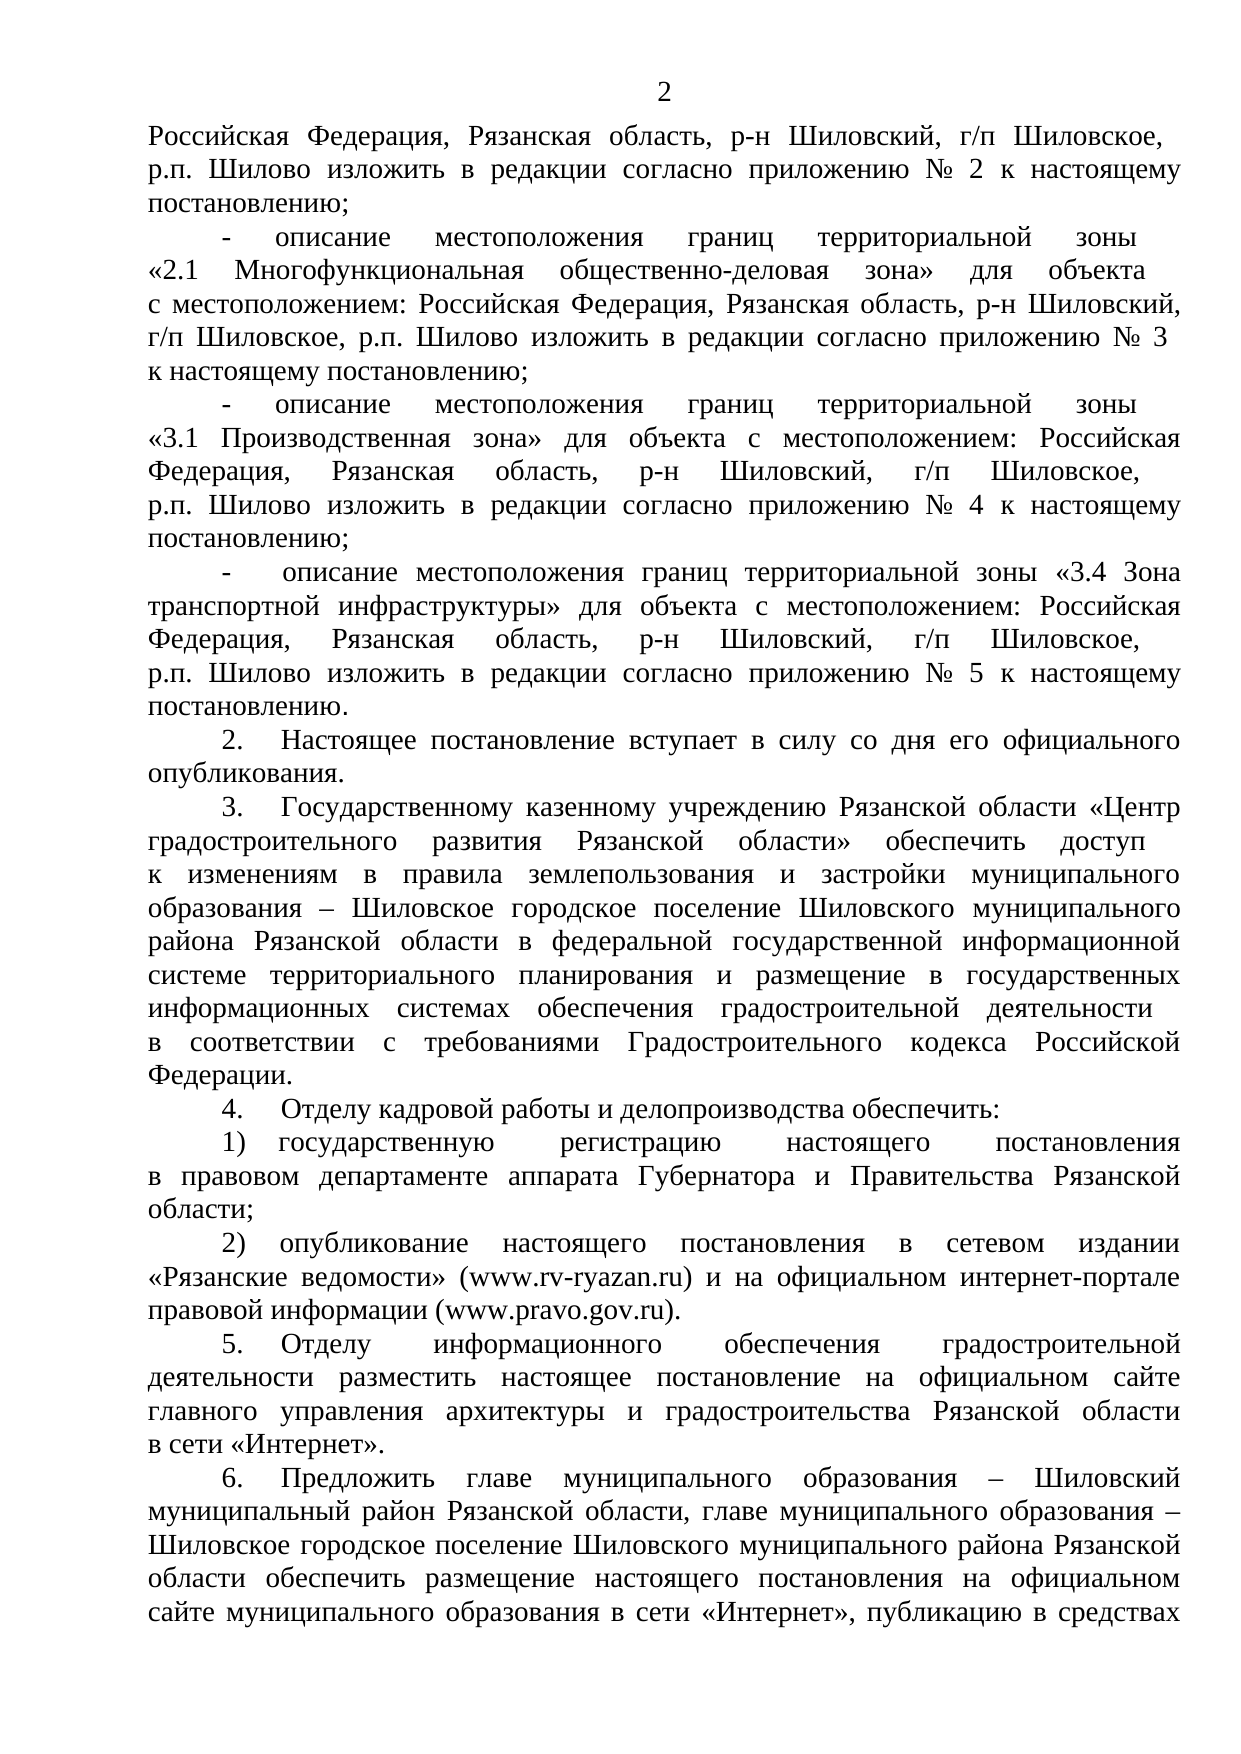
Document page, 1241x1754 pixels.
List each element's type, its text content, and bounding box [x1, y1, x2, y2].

text 1) государственную регистрацию настоящего постановления в правовом департаменте аппарата Губернатора и Правительства Рязанской области; [148, 1124, 1181, 1225]
list Отделу информационного обеспечения градостроительной деятельности разместить настоящее постановление на официальном сайте главного управления архитектуры и градостроительства Рязанской области в сети «Интернет». [148, 1326, 1181, 1460]
text - описание местоположения границ территориальной зоны «3.4 Зона транспортной инфраструктуры» для объекта с местоположением: Российская Федерация, Рязанская область, р-н Шиловский, г/п Шиловское, р.п. Шилово изложить в редакции согласно приложению № 5 к настоящему постановлению. [148, 554, 1181, 722]
list Отделу кадровой работы и делопроизводства обеспечить: [148, 1091, 1181, 1124]
list Государственному казенному учреждению Рязанской области «Центр градостроительного развития Рязанской области» обеспечить доступ к изменениям в правила землепользования и застройки муниципального образования – Шиловское городское поселение Шиловского муниципального района Рязанской области в федеральной государственной информационной системе территориального планирования и размещение в государственных информационных системах обеспечения градостроительной деятельности в соответствии с требованиями Градостроительного кодекса Российской Федерации. [148, 789, 1181, 1091]
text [148, 118, 1181, 219]
text - описание местоположения границ территориальной зоны «2.1 Многофункциональная общественно-деловая зона» для объекта с местоположением: Российская Федерация, Рязанская область, р-н Шиловский, г/п Шиловское, р.п. Шилово изложить в редакции согласно приложению № 3 к настоящему постановлению; [148, 219, 1181, 386]
text - описание местоположения границ территориальной зоны «3.1 Производственная зона» для объекта с местоположением: Российская Федерация, Рязанская область, р-н Шиловский, г/п Шиловское, р.п. Шилово изложить в редакции согласно приложению № 4 к настоящему постановлению; [148, 386, 1181, 554]
text 2) опубликование настоящего постановления в сетевом издании «Рязанские ведомости» (www.rv-ryazan.ru) и на официальном интернет-портале правовой информации (www.pravo.gov.ru). [148, 1225, 1181, 1326]
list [148, 1460, 1181, 1628]
list Настоящее постановление вступает в силу со дня его официального опубликования. [148, 722, 1181, 789]
